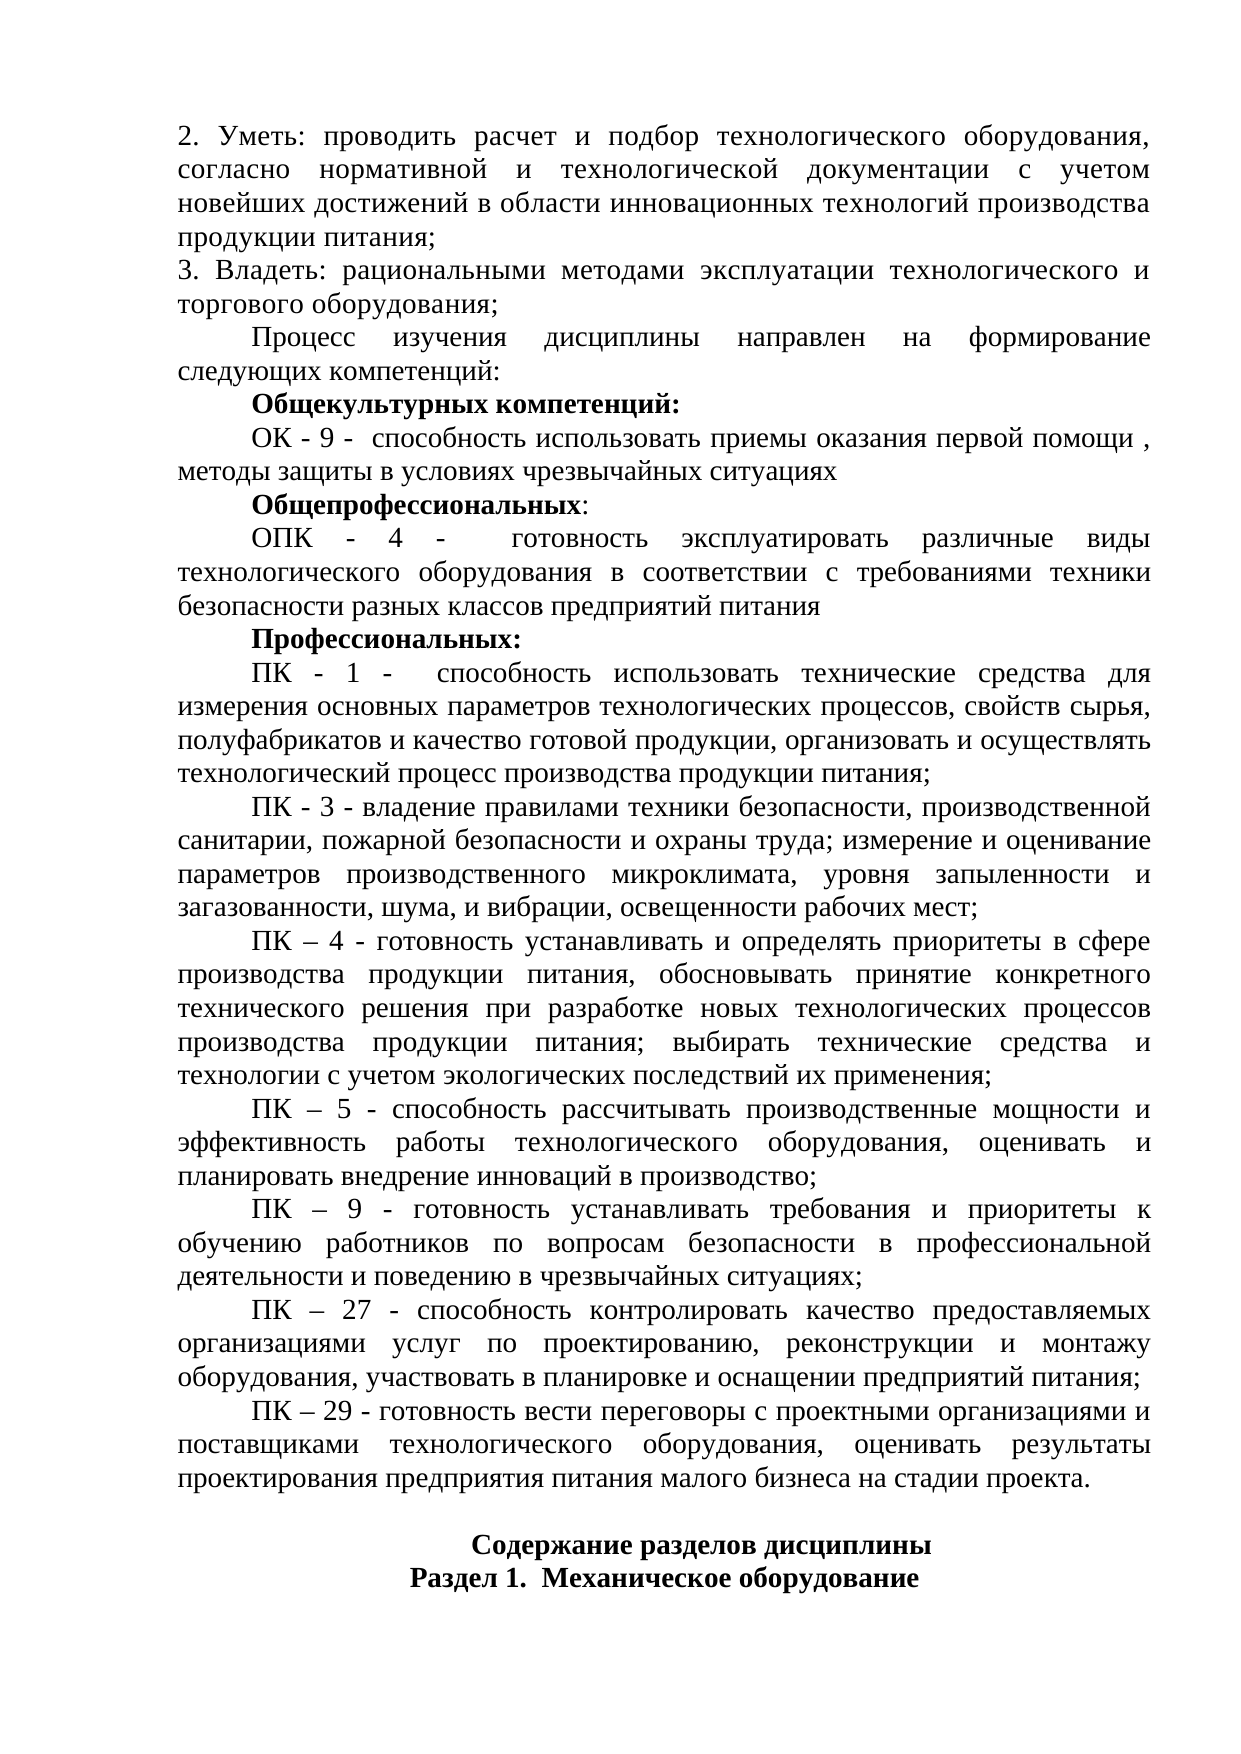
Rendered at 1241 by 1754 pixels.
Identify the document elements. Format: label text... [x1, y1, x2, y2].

text Содержание разделов дисциплины [177, 1527, 1152, 1560]
text 2. Уметь: проводить расчет и подбор технологического оборудования, согласно нормативной и технологической документации с учетом новейших достижений в области инновационных технологий производства продукции питания; [177, 118, 1152, 252]
text ПК – 27 - способность контролировать качество предоставляемых организациями услуг по проектированию, реконструкции и монтажу оборудования, участвовать в планировке и оснащении предприятий питания; [177, 1292, 1152, 1393]
text Профессиональных: [177, 621, 1152, 655]
text ПК – 29 - готовность вести переговоры с проектными организациями и поставщиками технологического оборудования, оценивать результаты проектирования предприятия питания малого бизнеса на стадии проекта. [177, 1393, 1152, 1493]
text Общекультурных компетенций: [177, 386, 1152, 420]
text ПК - 3 - владение правилами техники безопасности, производственной санитарии, пожарной безопасности и охраны труда; измерение и оценивание параметров производственного микроклимата, уровня запыленности и загазованности, шума, и вибрации, освещенности рабочих мест; [177, 789, 1152, 923]
text 3. Владеть: рациональными методами эксплуатации технологического и торгового оборудования; [177, 252, 1152, 319]
text Раздел 1. Механическое оборудование [177, 1560, 1152, 1594]
text Общепрофессиональных: [177, 487, 1152, 521]
text ПК - 1 - способность использовать технические средства для измерения основных параметров технологических процессов, свойств сырья, полуфабрикатов и качество готовой продукции, организовать и осуществлять технологический процесс производства продукции питания; [177, 655, 1152, 789]
text ПК – 5 - способность рассчитывать производственные мощности и эффективность работы технологического оборудования, оценивать и планировать внедрение инноваций в производство; [177, 1091, 1152, 1191]
text ПК – 4 - готовность устанавливать и определять приоритеты в сфере производства продукции питания, обосновывать принятие конкретного технического решения при разработке новых технологических процессов производства продукции питания; выбирать технические средства и технологии с учетом экологических последствий их применения; [177, 923, 1152, 1091]
text ПК – 9 - готовность устанавливать требования и приоритеты к обучению работников по вопросам безопасности в профессиональной деятельности и поведению в чрезвычайных ситуациях; [177, 1191, 1152, 1292]
text Процесс изучения дисциплины направлен на формирование следующих компетенций: [177, 319, 1152, 386]
text ОК - 9 - способность использовать приемы оказания первой помощи , методы защиты в условиях чрезвычайных ситуациях [177, 420, 1152, 487]
text ОПК - 4 - готовность эксплуатировать различные виды технологического оборудования в соответствии с требованиями техники безопасности разных классов предприятий питания [177, 521, 1152, 621]
